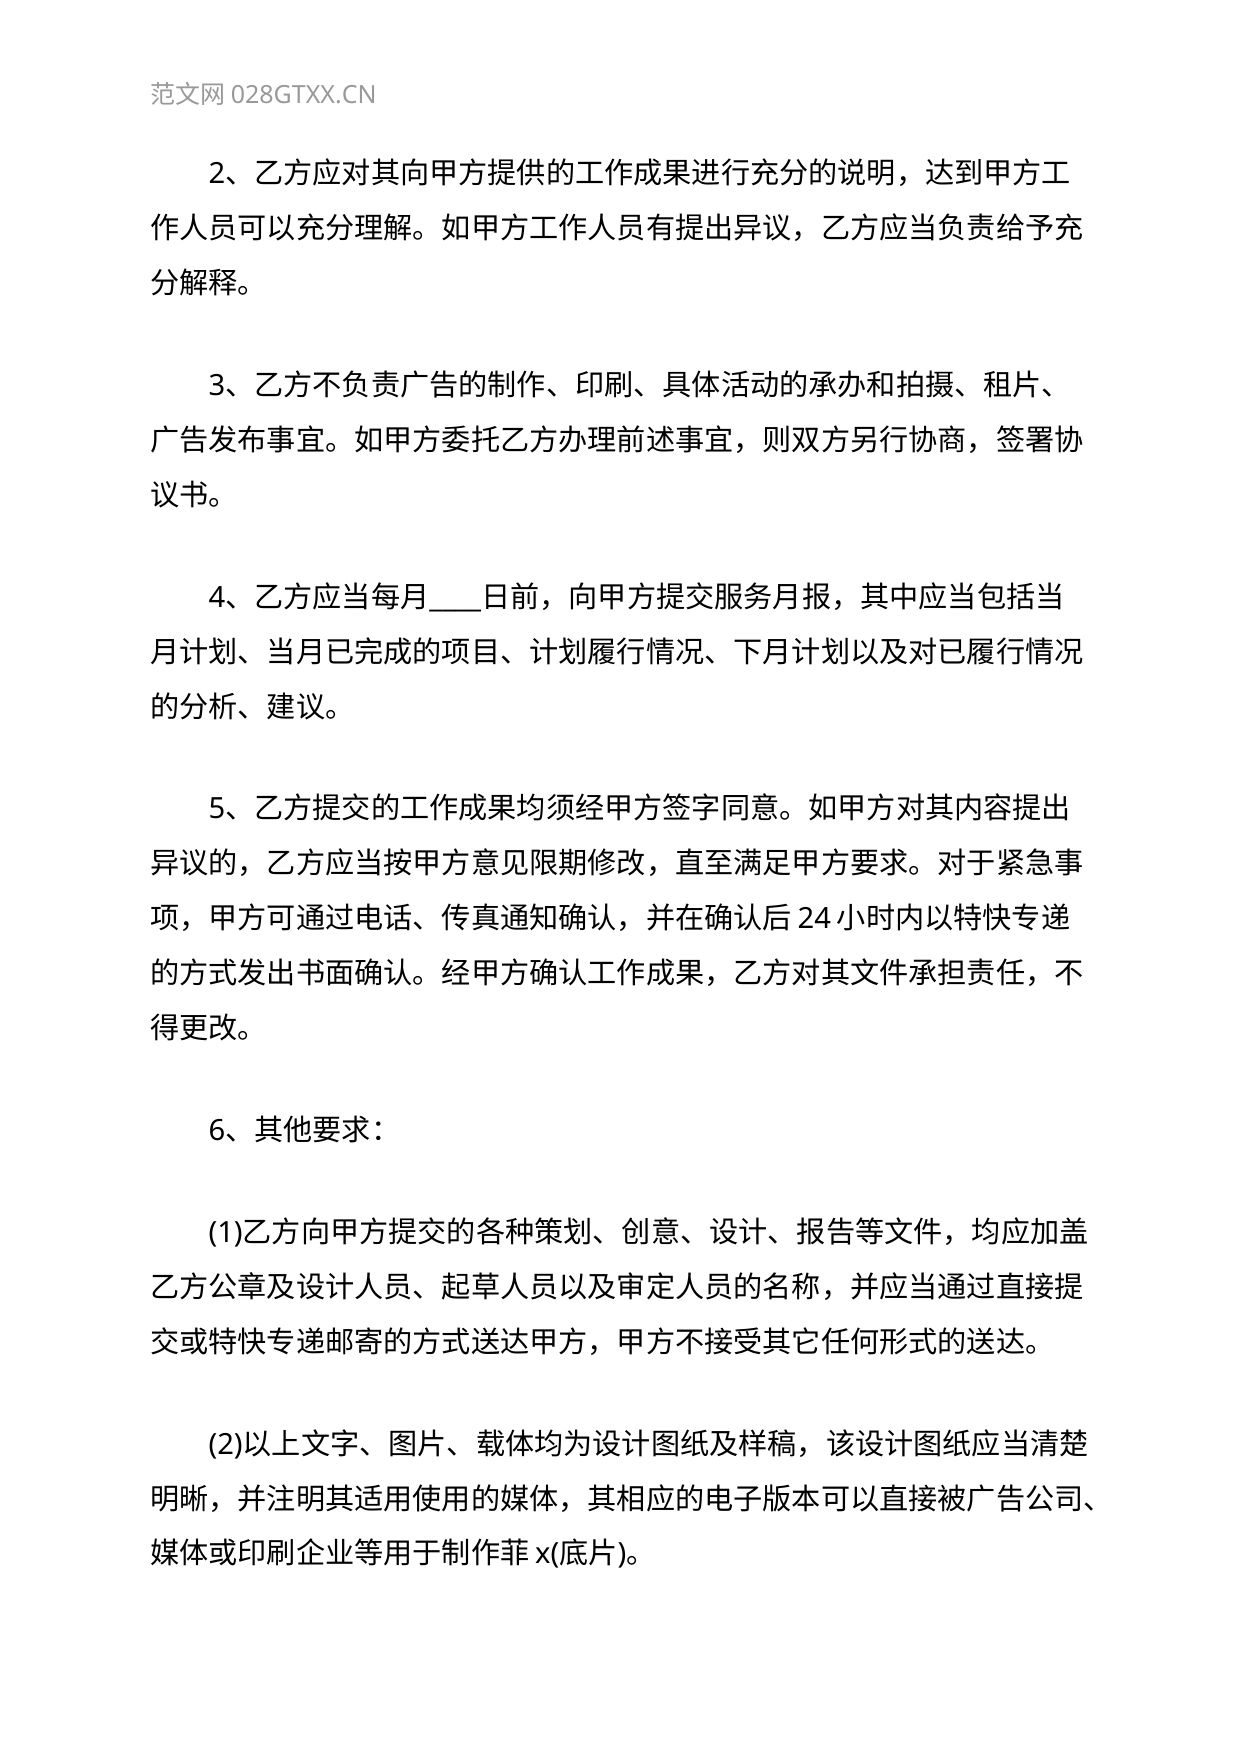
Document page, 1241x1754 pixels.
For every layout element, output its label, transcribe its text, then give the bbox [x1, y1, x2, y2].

text 4、乙方应当每月____日前，向甲方提交服务月报，其中应当包括当月计划、当月已完成的项目、计划履行情况、下月计划以及对已履行情况的分析、建议。 [150, 573, 1090, 726]
text 6、其他要求： [150, 1107, 1090, 1149]
text 3、乙方不负责广告的制作、印刷、具体活动的承办和拍摄、租片、广告发布事宜。如甲方委托乙方办理前述事宜，则双方另行协商，签署协议书。 [150, 362, 1090, 514]
text 5、乙方提交的工作成果均须经甲方签字同意。如甲方对其内容提出异议的，乙方应当按甲方意见限期修改，直至满足甲方要求。对于紧急事项，甲方可通过电话、传真通知确认，并在确认后24小时内以特快专递的方式发出书面确认。经甲方确认工作成果，乙方对其文件承担责任，不得更改。 [150, 785, 1090, 1047]
text 2、乙方应对其向甲方提供的工作成果进行充分的说明，达到甲方工作人员可以充分理解。如甲方工作人员有提出异议，乙方应当负责给予充分解释。 [150, 150, 1090, 302]
text (1)乙方向甲方提交的各种策划、创意、设计、报告等文件，均应加盖乙方公章及设计人员、起草人员以及审定人员的名称，并应当通过直接提交或特快专递邮寄的方式送达甲方，甲方不接受其它任何形式的送达。 [150, 1208, 1090, 1361]
text (2)以上文字、图片、载体均为设计图纸及样稿，该设计图纸应当清楚明晰，并注明其适用使用的媒体，其相应的电子版本可以直接被广告公司、媒体或印刷企业等用于制作菲x(底片)。 [150, 1420, 1090, 1572]
